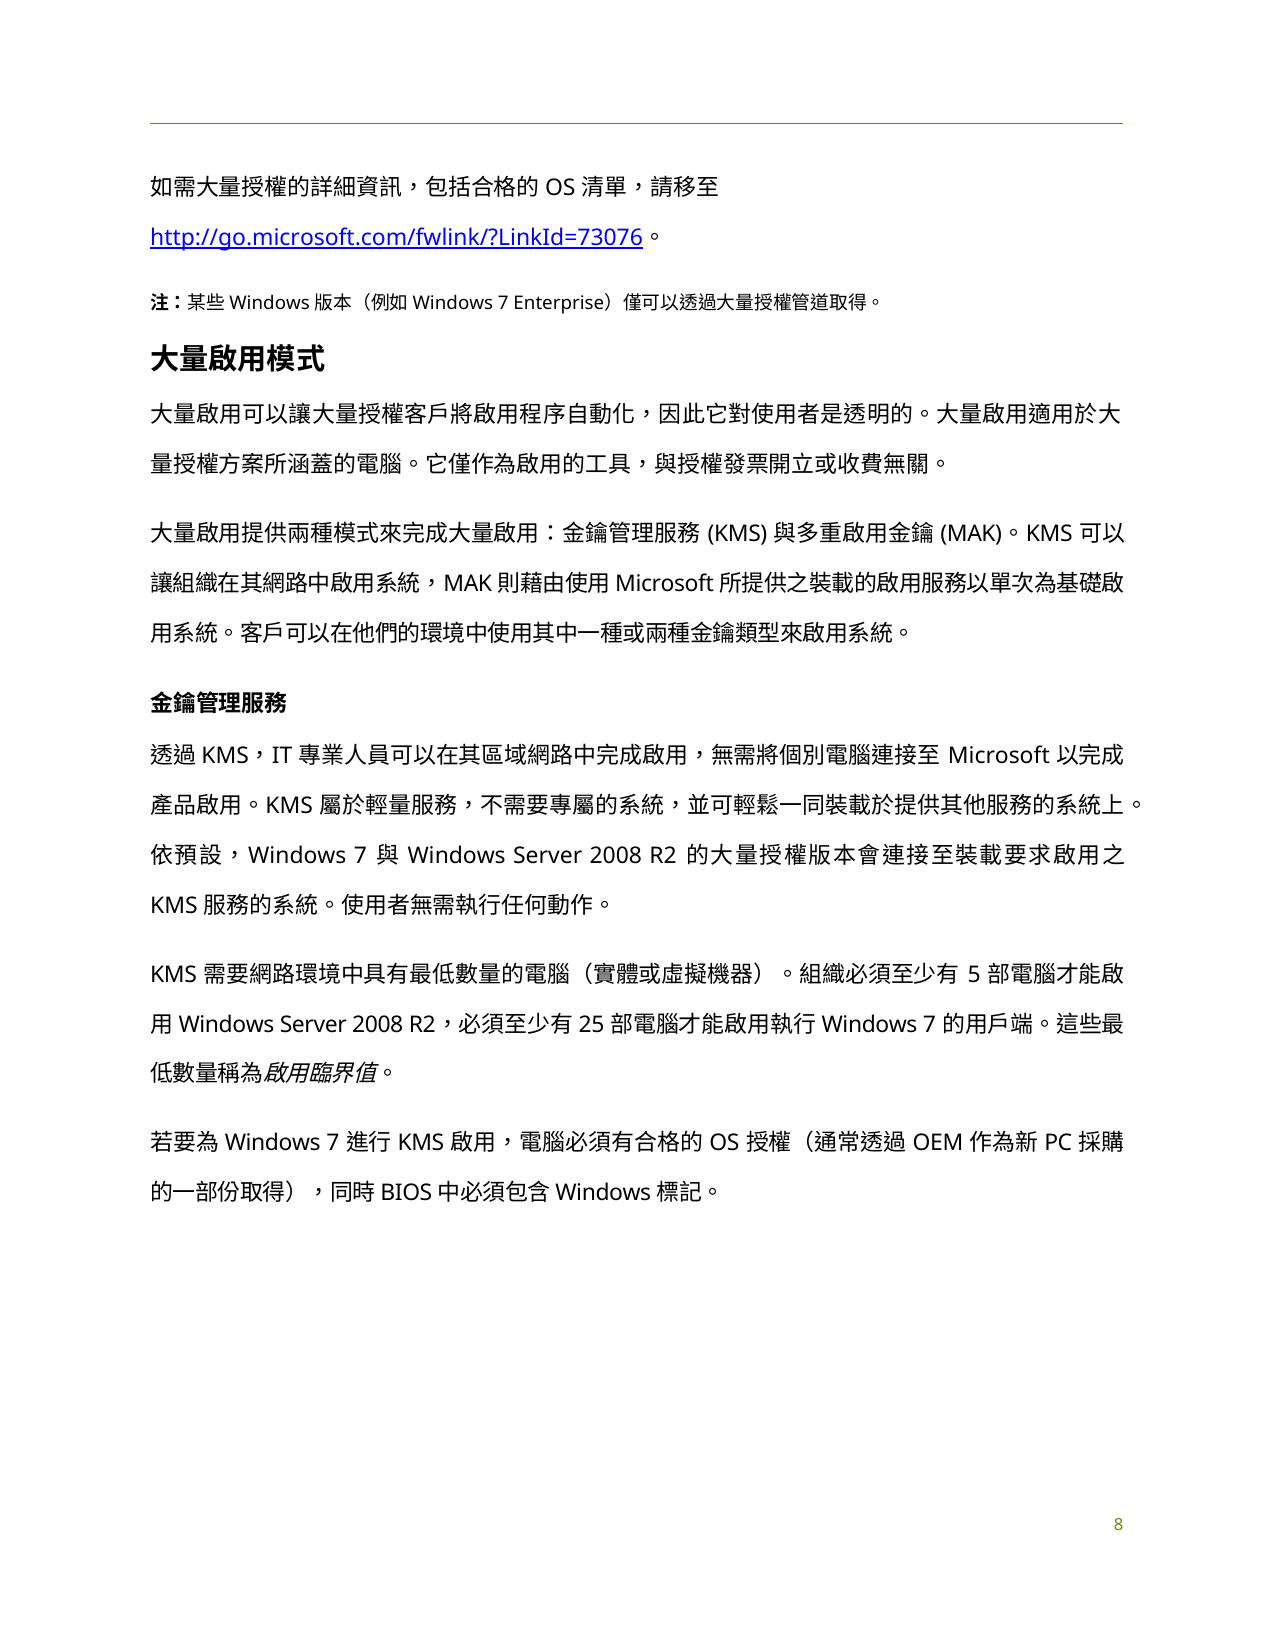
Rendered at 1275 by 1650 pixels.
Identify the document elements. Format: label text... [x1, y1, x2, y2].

subtitle 金鑰管理服務 [150, 685, 1125, 718]
subtitle 大量啟用模式 [150, 335, 1125, 378]
text 若要為 Windows 7 進行 KMS 啟用，電腦必須有合格的 OS 授權（通常透過 OEM 作為新 PC 採購的一部份取得），同時 BIOS 中必須包含 Windows 標記。 [150, 1124, 1125, 1207]
text 如需大量授權的詳細資訊，包括合格的 OS 清單，請移至 http://go.microsoft.com/fwlink/?LinkId=73076。 [150, 169, 1125, 252]
text 大量啟用提供兩種模式來完成大量啟用：金鑰管理服務 (KMS) 與多重啟用金鑰 (MAK)。KMS 可以讓組織在其網路中啟用系統，MAK 則藉由使用 Microsoft 所提供之裝載的啟用服務以單次為基礎啟用系統。客戶可以在他們的環境中使用其中一種或兩種金鑰類型來啟用系統。 [150, 515, 1125, 648]
text 注：某些 Windows 版本（例如 Windows 7 Enterprise）僅可以透過大量授權管道取得。 [150, 287, 1125, 314]
text 透過 KMS，IT 專業人員可以在其區域網路中完成啟用，無需將個別電腦連接至 Microsoft 以完成產品啟用。KMS 屬於輕量服務，不需要專屬的系統，並可輕鬆一同裝載於提供其他服務的系統上。依預設，Windows 7 與 Windows Server 2008 R2 的大量授權版本會連接至裝載要求啟用之 KMS 服務的系統。使用者無需執行任何動作。 [150, 737, 1125, 920]
text 大量啟用可以讓大量授權客戶將啟用程序自動化，因此它對使用者是透明的。大量啟用適用於大量授權方案所涵蓋的電腦。它僅作為啟用的工具，與授權發票開立或收費無關。 [150, 396, 1125, 479]
text KMS 需要網路環境中具有最低數量的電腦（實體或虛擬機器）。組織必須至少有 5 部電腦才能啟用 Windows Server 2008 R2，必須至少有 25 部電腦才能啟用執行 Windows 7 的用戶端。這些最低數量稱為啟用臨界值。 [150, 956, 1125, 1088]
